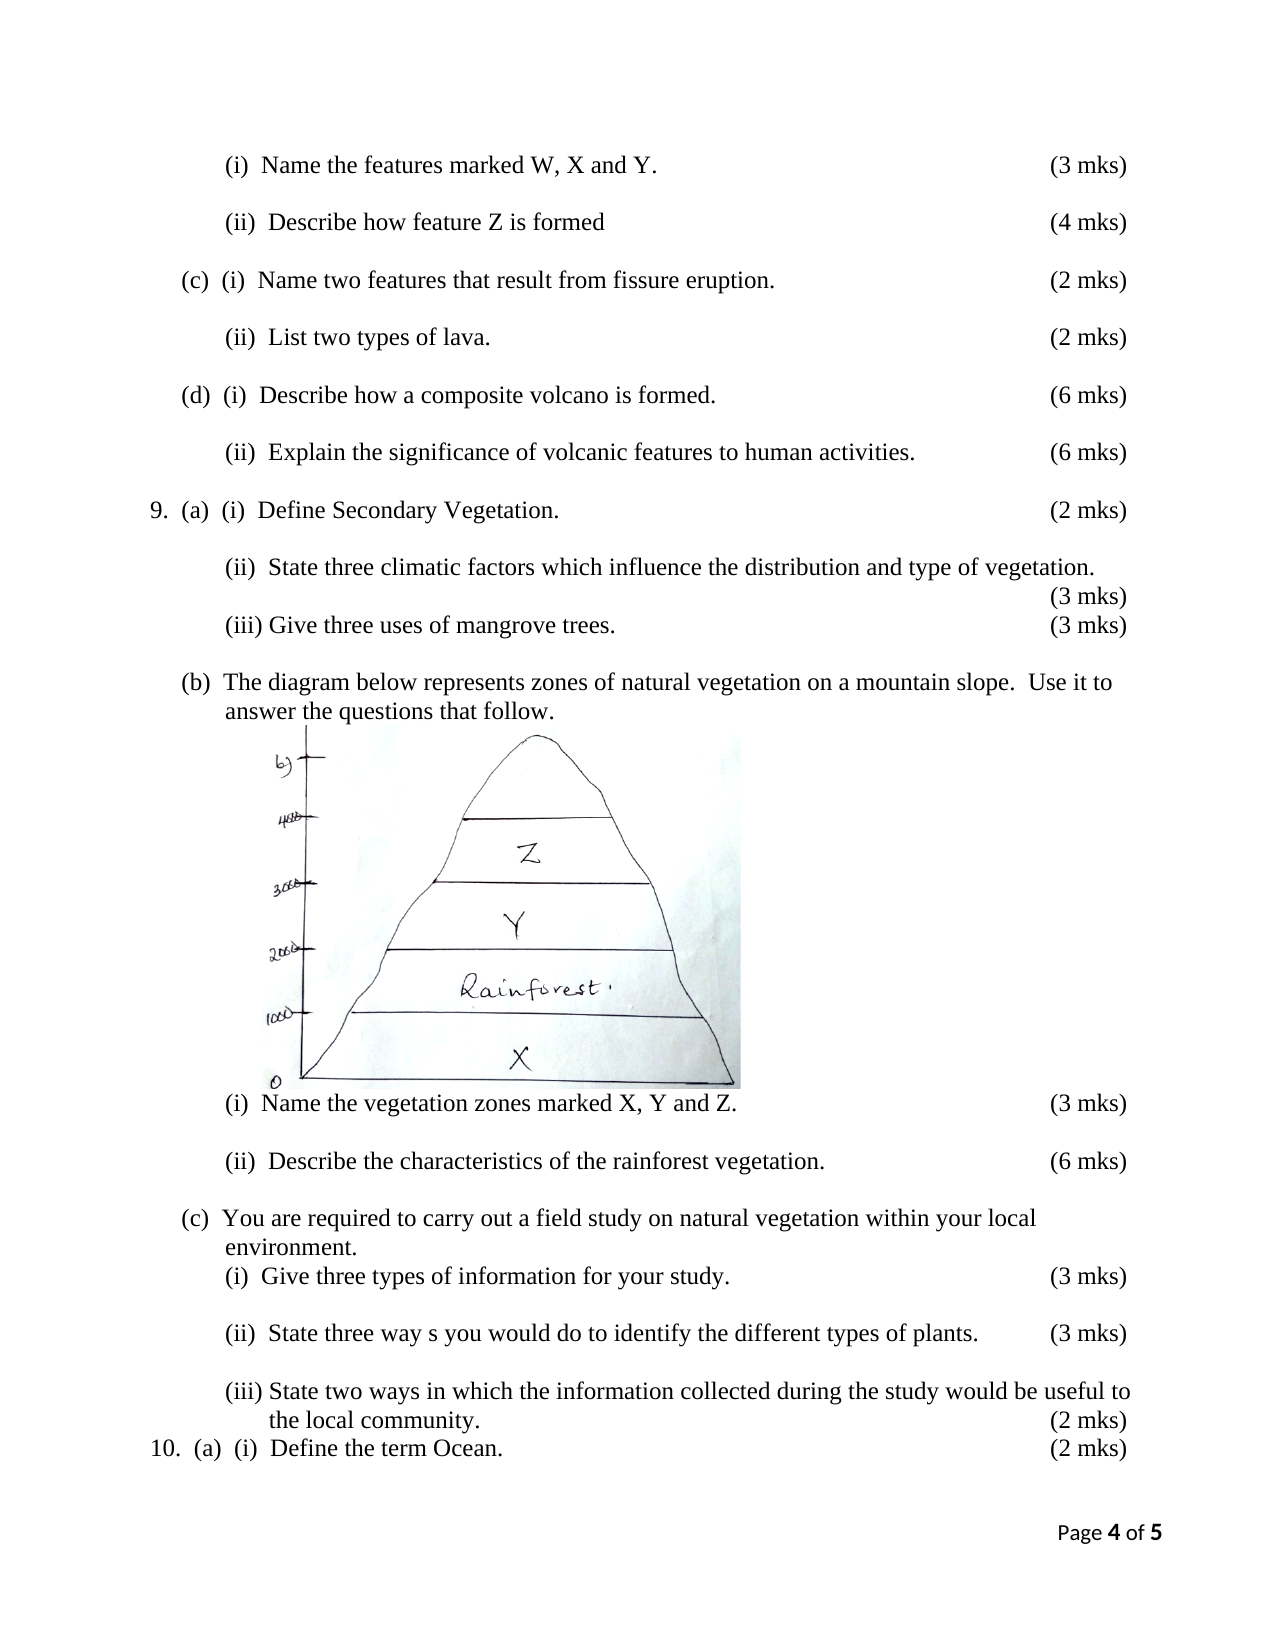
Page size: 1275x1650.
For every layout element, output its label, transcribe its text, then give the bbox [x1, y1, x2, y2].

text (ii) Explain the significance of volcanic features to human activities. (6 mks) [150, 437, 1162, 466]
text (c) You are required to carry out a field study on natural vegetation within your local [150, 1203, 1162, 1232]
text (i) Name the features marked W, X and Y. (3 mks) [150, 150, 1162, 179]
text (iii) State two ways in which the information collected during the study would be useful to [150, 1376, 1162, 1405]
text (d) (i) Describe how a composite volcano is formed. (6 mks) [150, 380, 1162, 409]
text (i) Name the vegetation zones marked X, Y and Z. (3 mks) [150, 1088, 1162, 1117]
text 10. (a) (i) Define the term Ocean. (2 mks) [150, 1433, 1162, 1462]
text (c) (i) Name two features that result from fissure eruption. (2 mks) [150, 265, 1162, 294]
text (3 mks) [150, 581, 1162, 610]
text (i) Give three types of information for your study. (3 mks) [150, 1261, 1162, 1290]
text environment. [150, 1232, 1162, 1261]
text (ii) State three climatic factors which influence the distribution and type of vegetation. [150, 552, 1162, 581]
text (ii) Describe the characteristics of the rainforest vegetation. (6 mks) [150, 1146, 1162, 1175]
text (ii) Describe how feature Z is formed (4 mks) [150, 207, 1162, 236]
text the local community. (2 mks) [150, 1405, 1162, 1433]
text (ii) State three way s you would do to identify the different types of plants. (3 mks) [150, 1318, 1162, 1347]
text answer the questions that follow. [150, 696, 1162, 725]
text (b) The diagram below represents zones of natural vegetation on a mountain slope. Use it to [150, 667, 1162, 696]
text (ii) List two types of lava. (2 mks) [150, 322, 1162, 351]
text (iii) Give three uses of mangrove trees. (3 mks) [150, 610, 1162, 639]
text 9. (a) (i) Define Secondary Vegetation. (2 mks) [150, 495, 1162, 524]
